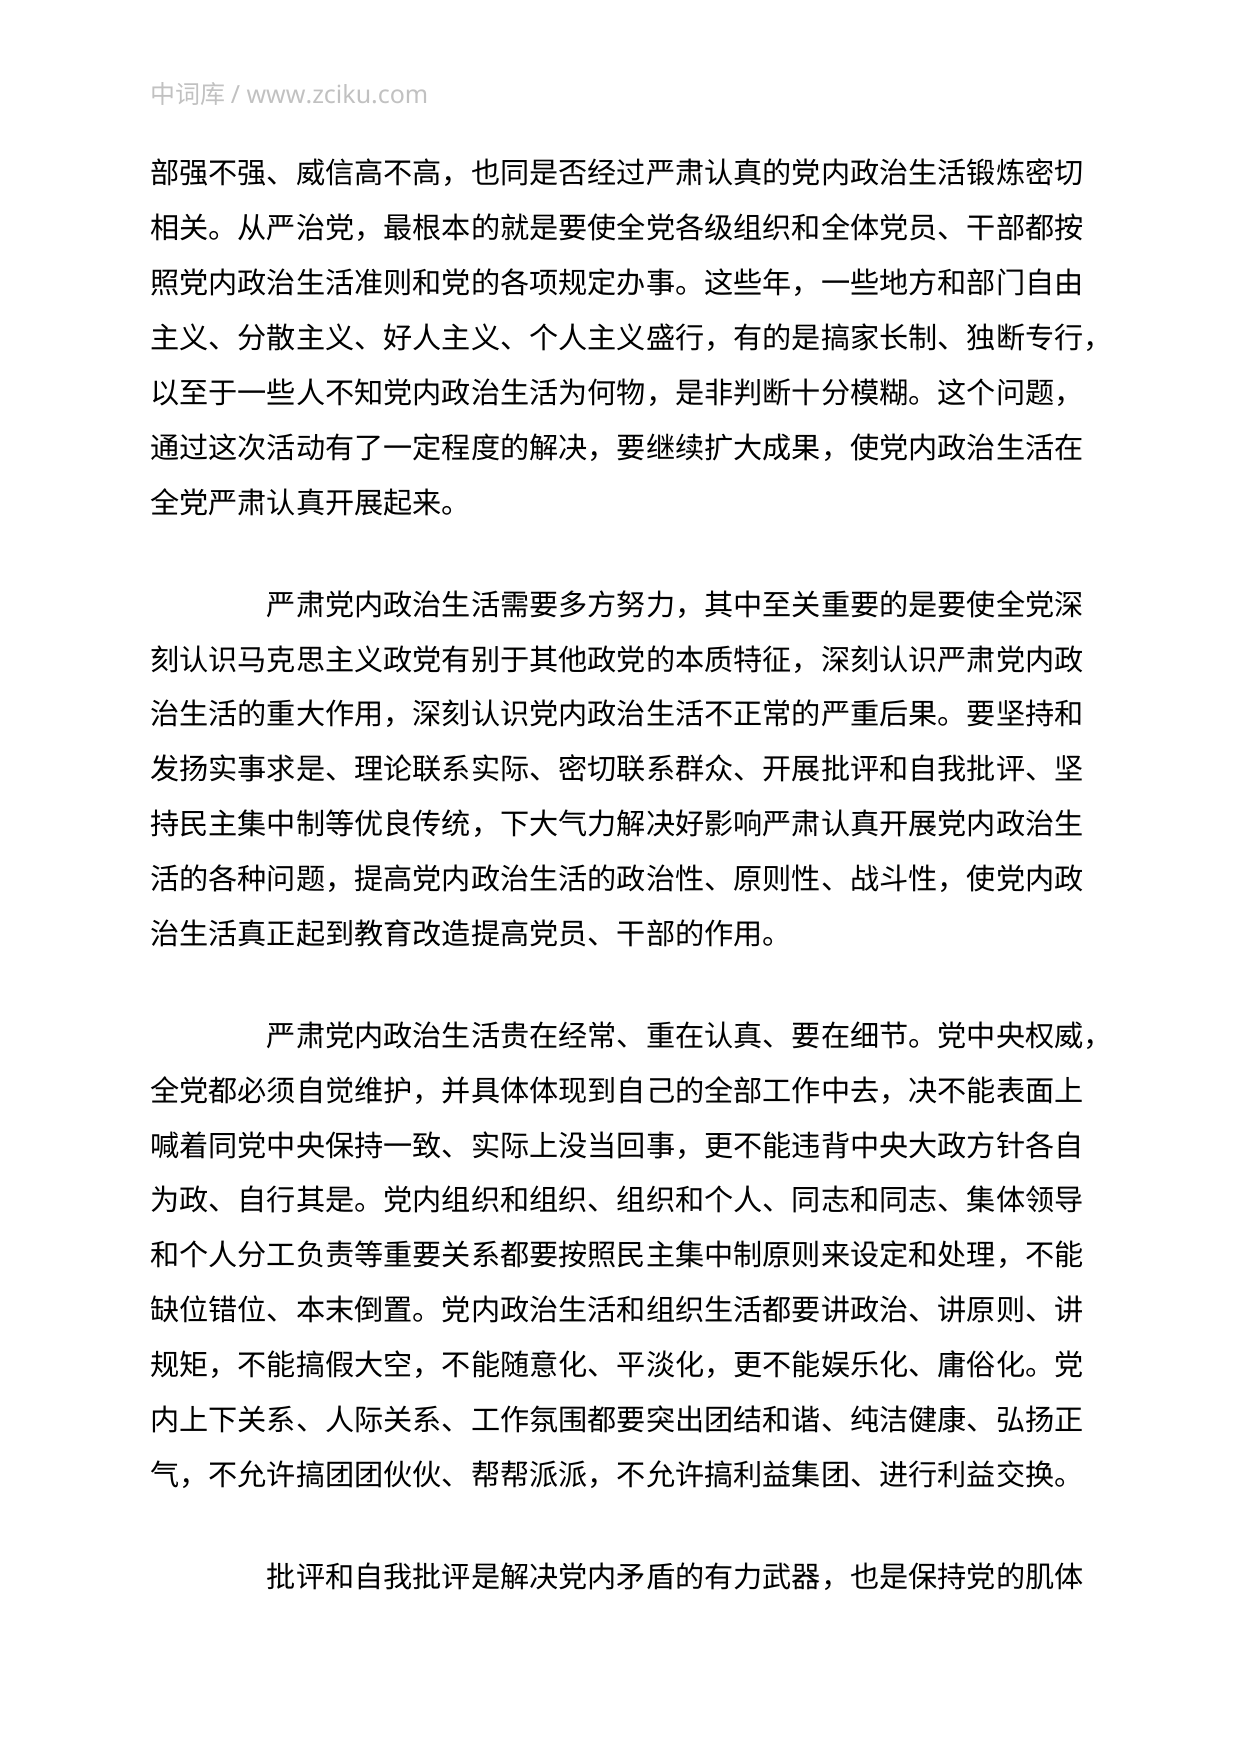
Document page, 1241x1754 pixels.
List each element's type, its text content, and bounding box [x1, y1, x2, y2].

text 严肃党内政治生活需要多方努力，其中至关重要的是要使全党深刻认识马克思主义政党有别于其他政党的本质特征，深刻认识严肃党内政治生活的重大作用，深刻认识党内政治生活不正常的严重后果。要坚持和发扬实事求是、理论联系实际、密切联系群众、开展批评和自我批评、坚持民主集中制等优良传统，下大气力解决好影响严肃认真开展党内政治生活的各种问题，提高党内政治生活的政治性、原则性、战斗性，使党内政治生活真正起到教育改造提高党员、干部的作用。 [150, 581, 1090, 953]
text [150, 150, 1090, 522]
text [150, 1553, 1090, 1596]
text 严肃党内政治生活贵在经常、重在认真、要在细节。党中央权威，全党都必须自觉维护，并具体体现到自己的全部工作中去，决不能表面上喊着同党中央保持一致、实际上没当回事，更不能违背中央大政方针各自为政、自行其是。党内组织和组织、组织和个人、同志和同志、集体领导和个人分工负责等重要关系都要按照民主集中制原则来设定和处理，不能缺位错位、本末倒置。党内政治生活和组织生活都要讲政治、讲原则、讲规矩，不能搞假大空，不能随意化、平淡化，更不能娱乐化、庸俗化。党内上下关系、人际关系、工作氛围都要突出团结和谐、纯洁健康、弘扬正气，不允许搞团团伙伙、帮帮派派，不允许搞利益集团、进行利益交换。 [150, 1012, 1090, 1494]
